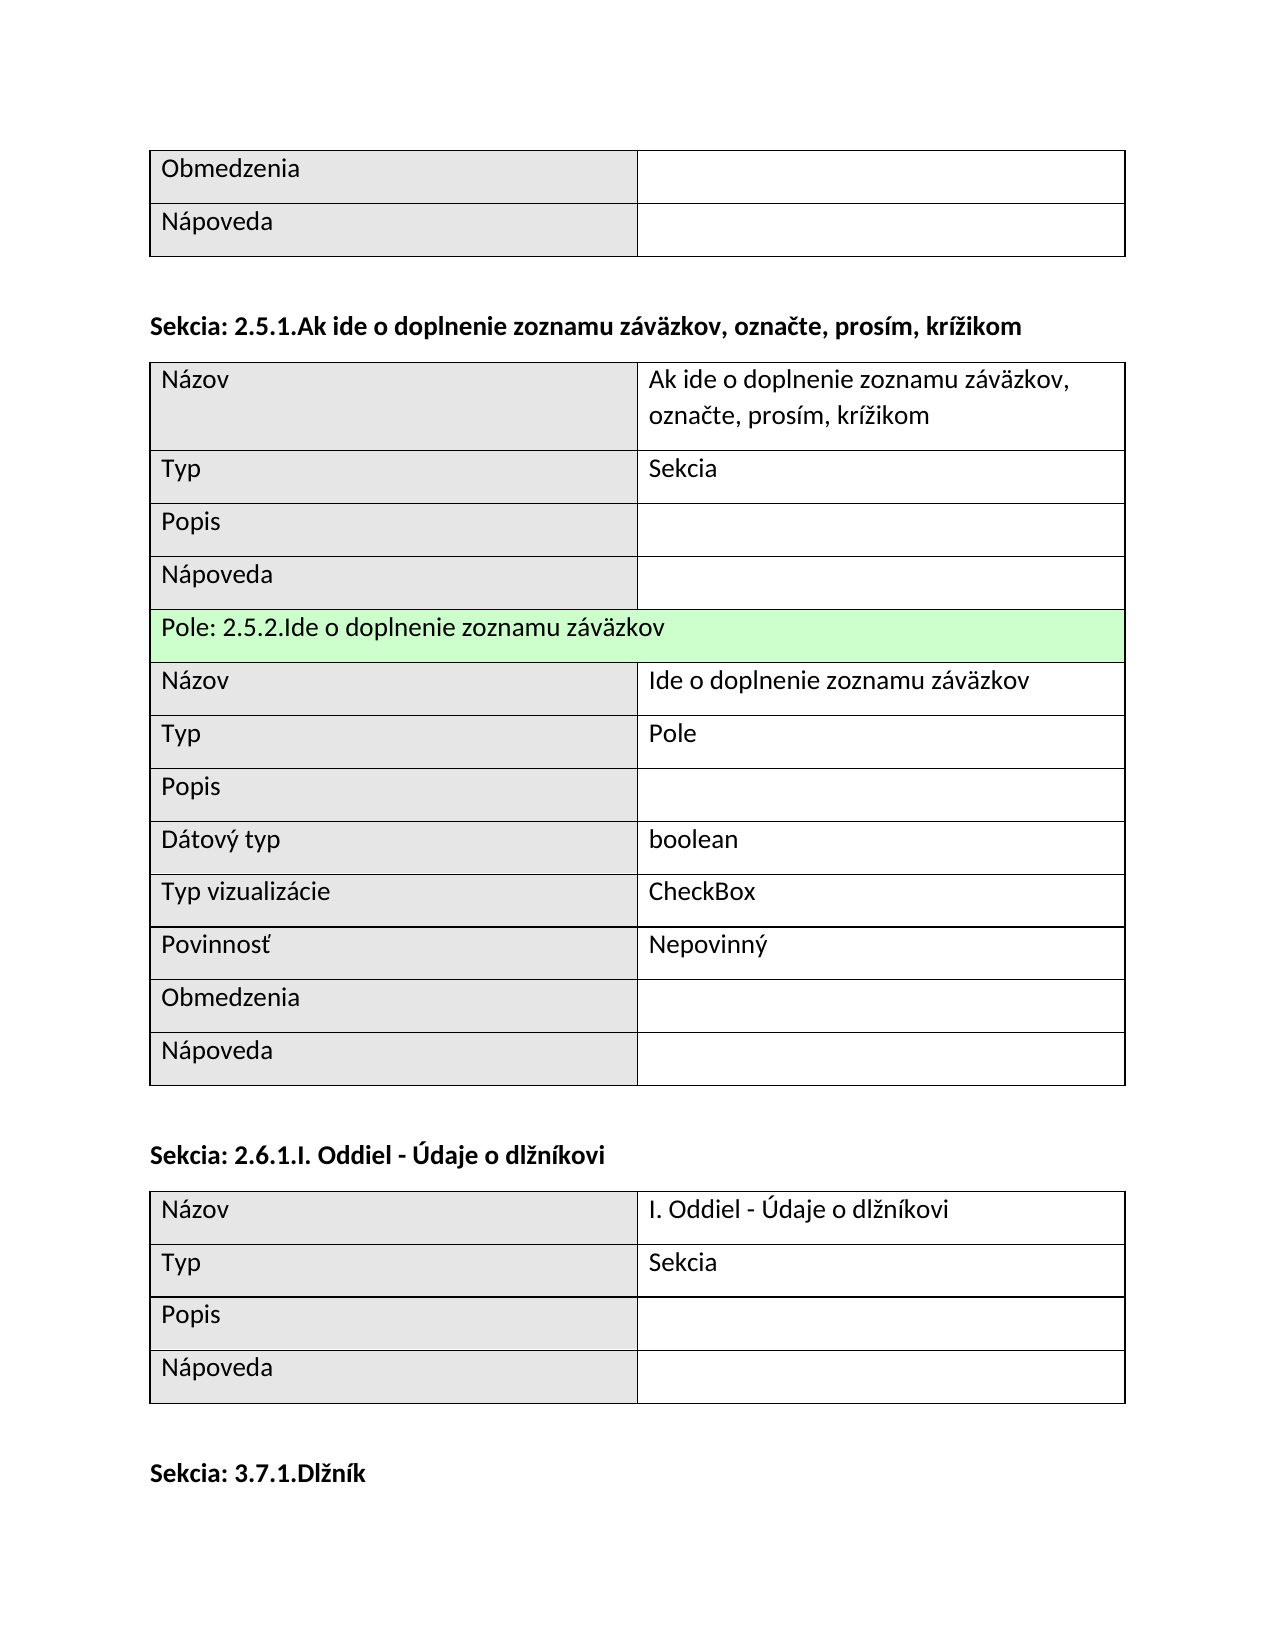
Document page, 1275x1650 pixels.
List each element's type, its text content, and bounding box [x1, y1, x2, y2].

table_cell Typ vizualizácie [151, 875, 637, 926]
table_cell Typ [151, 1245, 637, 1296]
table_cell Sekcia [638, 1245, 1124, 1296]
table_cell Dátový typ [151, 822, 637, 873]
table_cell Popis [151, 769, 637, 821]
table_cell [638, 204, 1124, 256]
table_cell [638, 769, 1124, 821]
table_cell Nápoveda [151, 557, 637, 609]
text Sekcia: 2.6.1.I. Oddiel - Údaje o dlžníkovi [150, 1138, 1125, 1172]
table_cell Sekcia [638, 451, 1124, 503]
table_cell [638, 1298, 1124, 1349]
table_cell [638, 557, 1124, 609]
table_cell Nepovinný [638, 928, 1124, 979]
table_cell Pole [638, 716, 1124, 768]
table_cell [638, 504, 1124, 556]
table_cell Obmedzenia [151, 980, 637, 1032]
table_cell [638, 980, 1124, 1032]
table_cell Typ [151, 716, 637, 768]
table_cell Pole: 2.5.2.Ide o doplnenie zoznamu záväzkov [151, 610, 1124, 662]
table_cell Nápoveda [151, 1351, 637, 1403]
table_header Názov [151, 363, 637, 450]
table_cell Povinnosť [151, 928, 637, 979]
table_cell [638, 151, 1124, 203]
table_cell [638, 1351, 1124, 1403]
table_cell Nápoveda [151, 204, 637, 256]
text Sekcia: 2.5.1.Ak ide o doplnenie zoznamu záväzkov, označte, prosím, krížikom [150, 309, 1125, 342]
table_cell Popis [151, 504, 637, 556]
table_header I. Oddiel - Údaje o dlžníkovi [638, 1192, 1124, 1244]
table_header Názov [151, 1192, 637, 1244]
table_cell Názov [151, 663, 637, 715]
table_header Ak ide o doplnenie zoznamu záväzkov, označte, prosím, krížikom [638, 363, 1124, 450]
table_cell [638, 1033, 1124, 1085]
table_cell Popis [151, 1298, 637, 1349]
table_cell CheckBox [638, 875, 1124, 926]
table_cell boolean [638, 822, 1124, 873]
table_cell Ide o doplnenie zoznamu záväzkov [638, 663, 1124, 715]
table_cell Obmedzenia [151, 151, 637, 203]
table_cell Nápoveda [151, 1033, 637, 1085]
table_cell Typ [151, 451, 637, 503]
text Sekcia: 3.7.1.Dlžník [150, 1456, 1125, 1489]
